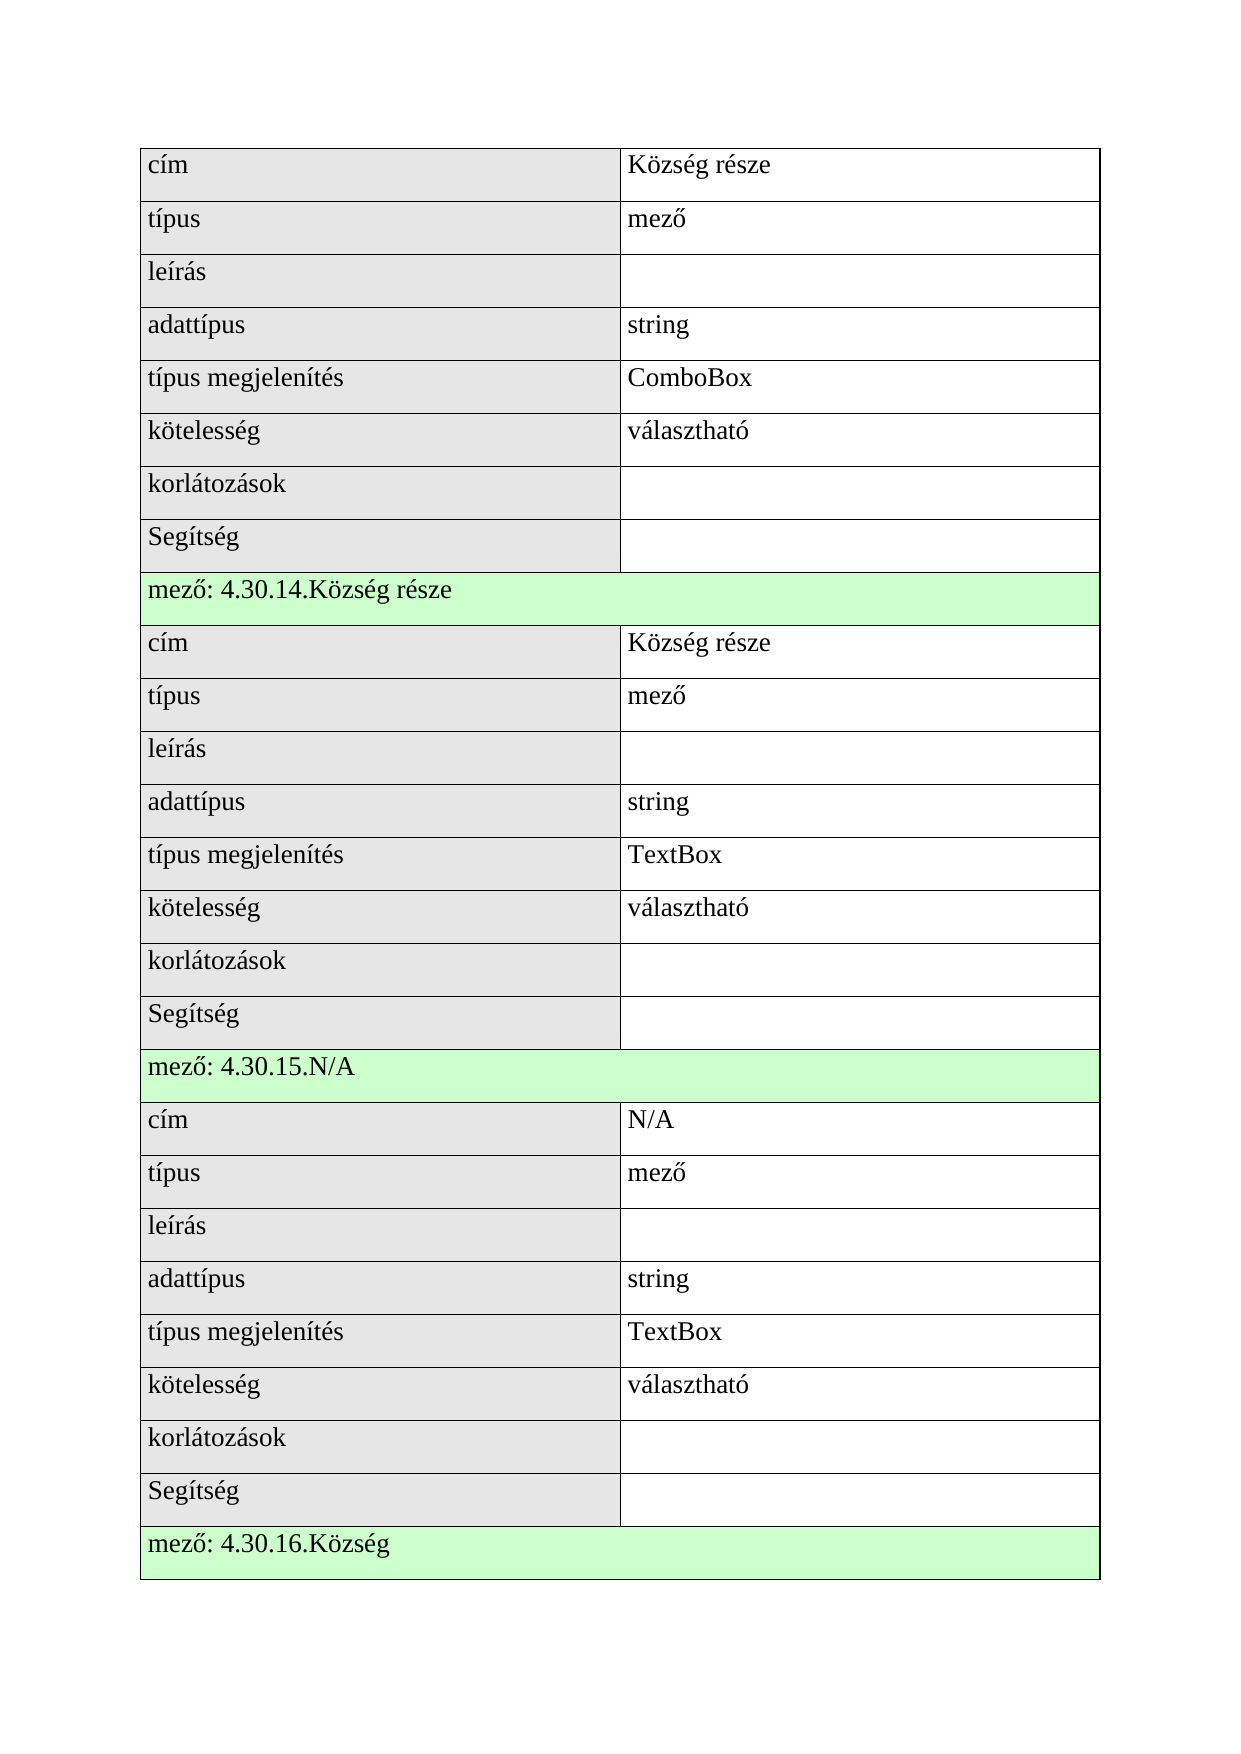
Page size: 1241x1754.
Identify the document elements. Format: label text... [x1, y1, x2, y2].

table_cell típus [141, 679, 620, 731]
table_cell cím [141, 1103, 620, 1155]
table_cell kötelesség [141, 1368, 620, 1420]
table_cell [621, 1209, 1099, 1261]
table_cell string [621, 785, 1099, 837]
table_cell korlátozások [141, 467, 620, 519]
table_cell választható [621, 1368, 1099, 1420]
table_cell cím [141, 149, 620, 201]
table_cell mező [621, 202, 1099, 254]
table_cell mező [621, 1156, 1099, 1208]
table_cell TextBox [621, 838, 1099, 890]
table_cell [621, 944, 1099, 996]
table_cell [621, 732, 1099, 784]
table_cell string [621, 308, 1099, 360]
table_cell string [621, 1262, 1099, 1314]
table_cell ComboBox [621, 361, 1099, 413]
table_cell Segítség [141, 997, 620, 1049]
table_cell Segítség [141, 520, 620, 572]
table_cell adattípus [141, 785, 620, 837]
table_cell Község része [621, 149, 1099, 201]
table_cell N/A [621, 1103, 1099, 1155]
table_cell adattípus [141, 308, 620, 360]
table_cell TextBox [621, 1315, 1099, 1367]
table_cell [621, 520, 1099, 572]
table_cell választható [621, 891, 1099, 943]
table_cell korlátozások [141, 944, 620, 996]
table_cell [621, 1421, 1099, 1473]
table_cell típus megjelenítés [141, 1315, 620, 1367]
table_cell mező: 4.30.16.Község [141, 1527, 1099, 1579]
table_cell leírás [141, 732, 620, 784]
table_cell választható [621, 414, 1099, 466]
table_cell típus [141, 202, 620, 254]
table_cell cím [141, 626, 620, 678]
table_cell leírás [141, 255, 620, 307]
table_cell típus [141, 1156, 620, 1208]
table_cell [621, 1474, 1099, 1526]
table_cell [621, 255, 1099, 307]
table_cell mező [621, 679, 1099, 731]
table_cell korlátozások [141, 1421, 620, 1473]
table_cell típus megjelenítés [141, 361, 620, 413]
table_cell kötelesség [141, 414, 620, 466]
table_cell adattípus [141, 1262, 620, 1314]
table_cell Község része [621, 626, 1099, 678]
table_cell mező: 4.30.15.N/A [141, 1050, 1099, 1102]
table_cell mező: 4.30.14.Község része [141, 573, 1099, 625]
table_cell Segítség [141, 1474, 620, 1526]
table_cell [621, 997, 1099, 1049]
table_cell [621, 467, 1099, 519]
table_cell kötelesség [141, 891, 620, 943]
table_cell típus megjelenítés [141, 838, 620, 890]
table_cell leírás [141, 1209, 620, 1261]
